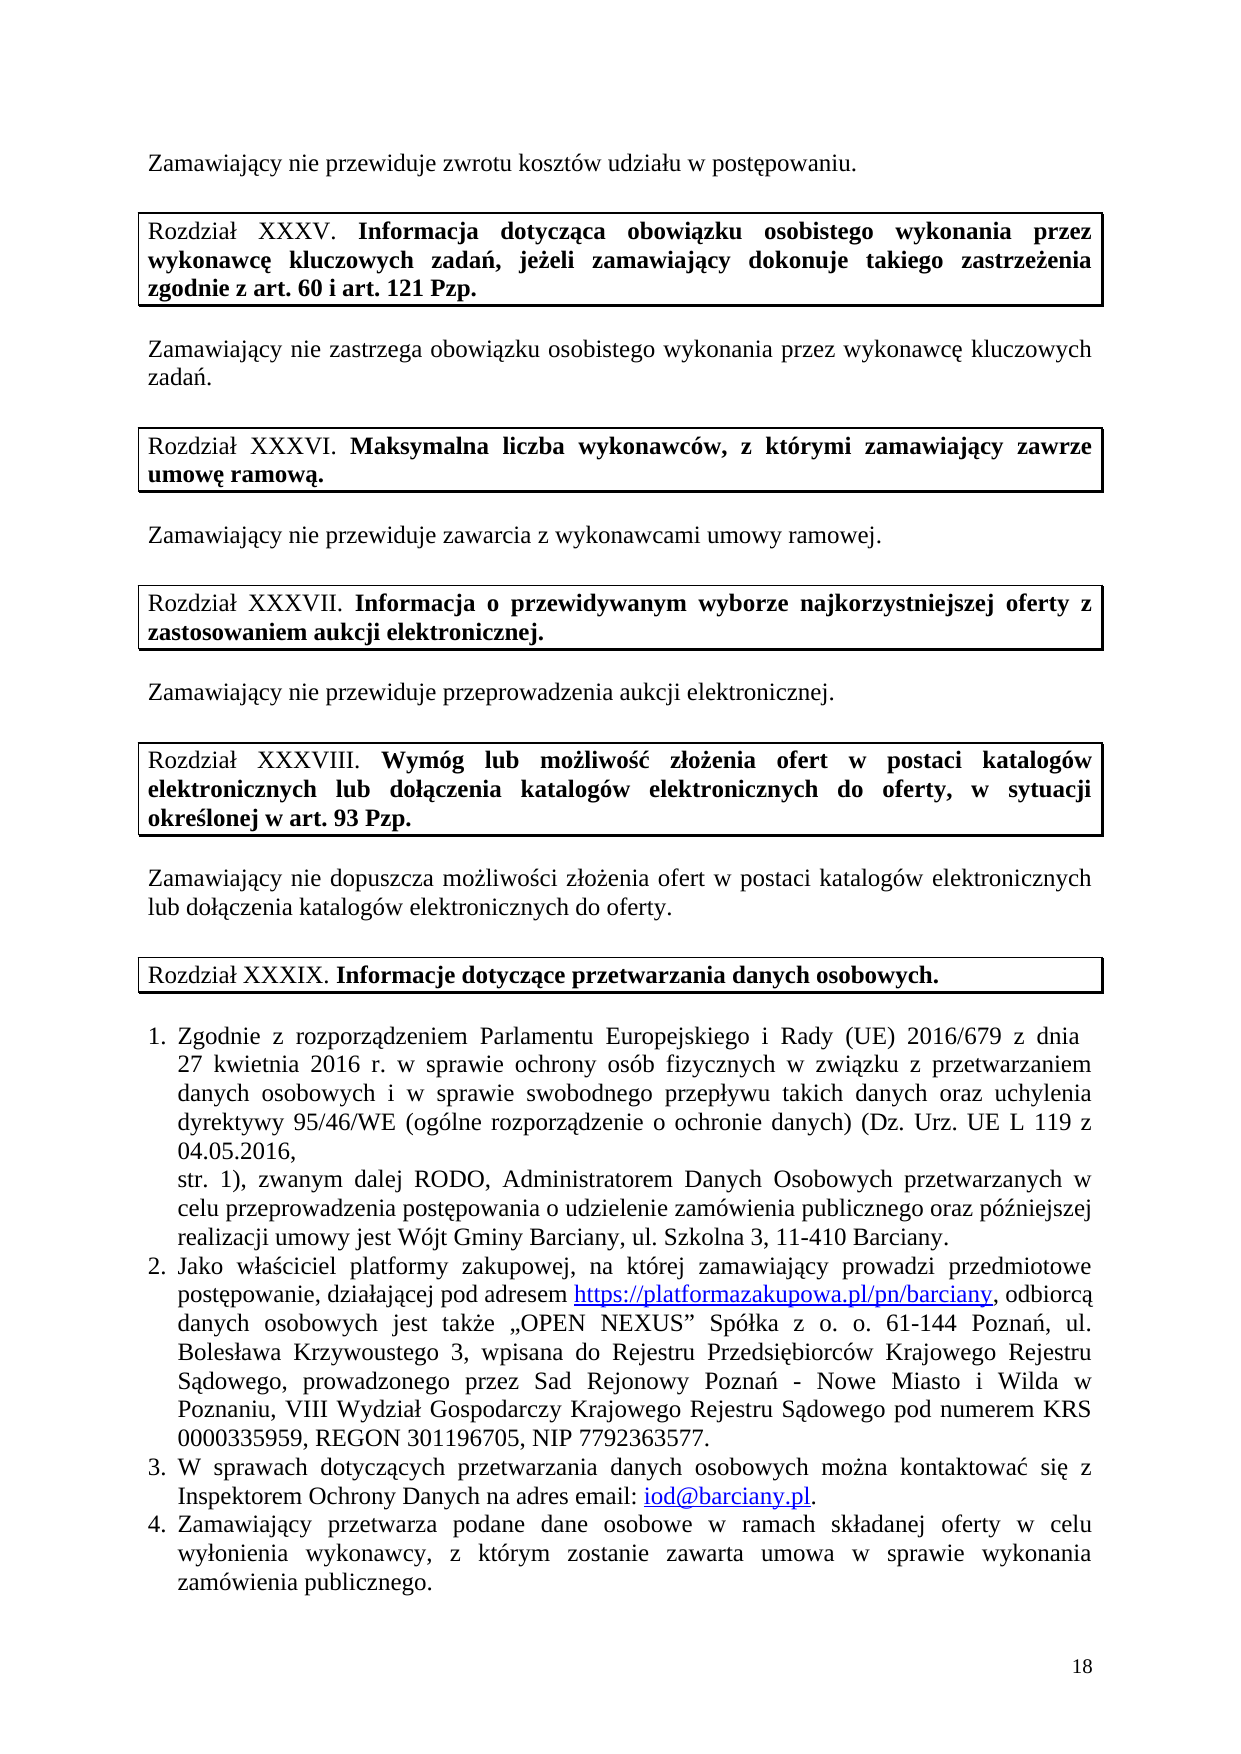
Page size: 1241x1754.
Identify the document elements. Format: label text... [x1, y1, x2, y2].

text Zamawiający nie przewiduje przeprowadzenia aukcji elektronicznej. [148, 677, 1093, 706]
text Rozdział XXXIX. Informacje dotyczące przetwarzania danych osobowych. [139, 958, 1101, 991]
text Zamawiający nie przewiduje zawarcia z wykonawcami umowy ramowej. [148, 520, 1093, 549]
text Rozdział XXXVI. Maksymalna liczba wykonawców, z którymi zamawiający zawrze umowę ramową. [139, 429, 1101, 490]
text Zamawiający nie dopuszcza możliwości złożenia ofert w postaci katalogów elektronicznych lub dołączenia katalogów elektronicznych do oferty. [148, 863, 1093, 921]
list Zgodnie z rozporządzeniem Parlamentu Europejskiego i Rady (UE) 2016/679 z dnia 27 kwietnia 2016 r. w sprawie ochrony osób fizycznych w związku z przetwarzaniem danych osobowych i w sprawie swobodnego przepływu takich danych oraz uchylenia dyrektywy 95/46/WE (ogólne rozporządzenie o ochronie danych) (Dz. Urz. UE L 119 z 04.05.2016, str. 1), zwanym dalej RODO, Administratorem Danych Osobowych przetwarzanych w celu przeprowadzenia postępowania o udzielenie zamówienia publicznego oraz późniejszej realizacji umowy jest Wójt Gminy Barciany, ul. Szkolna 3, 11-410 Barciany. [148, 1021, 1093, 1251]
text Rozdział XXXVIII. Wymóg lub możliwość złożenia ofert w postaci katalogów elektronicznych lub dołączenia katalogów elektronicznych do oferty, w sytuacji określonej w art. 93 Pzp. [139, 744, 1101, 834]
text Rozdział XXXVII. Informacja o przewidywanym wyborze najkorzystniejszej oferty z zastosowaniem aukcji elektronicznej. [139, 586, 1101, 648]
text Rozdział XXXV. Informacja dotycząca obowiązku osobistego wykonania przez wykonawcę kluczowych zadań, jeżeli zamawiający dokonuje takiego zastrzeżenia zgodnie z art. 60 i art. 121 Pzp. [139, 214, 1101, 304]
list Zamawiający przetwarza podane dane osobowe w ramach składanej oferty w celu wyłonienia wykonawcy, z którym zostanie zawarta umowa w sprawie wykonania zamówienia publicznego. [148, 1509, 1093, 1596]
list Jako właściciel platformy zakupowej, na której zamawiający prowadzi przedmiotowe postępowanie, działającej pod adresem https://platformazakupowa.pl/pn/barciany, odbiorcą danych osobowych jest także „OPEN NEXUS” Spółka z o. o. 61-144 Poznań, ul. Bolesława Krzywoustego 3, wpisana do Rejestru Przedsiębiorców Krajowego Rejestru Sądowego, prowadzonego przez Sad Rejonowy Poznań - Nowe Miasto i Wilda w Poznaniu, VIII Wydział Gospodarczy Krajowego Rejestru Sądowego pod numerem KRS 0000335959, REGON 301196705, NIP 7792363577. [148, 1251, 1093, 1452]
list W sprawach dotyczących przetwarzania danych osobowych można kontaktować się z Inspektorem Ochrony Danych na adres email: iod@barciany.pl. [148, 1452, 1093, 1509]
text Zamawiający nie przewiduje zwrotu kosztów udziału w postępowaniu. [148, 148, 1093, 176]
text Zamawiający nie zastrzega obowiązku osobistego wykonania przez wykonawcę kluczowych zadań. [148, 334, 1093, 391]
